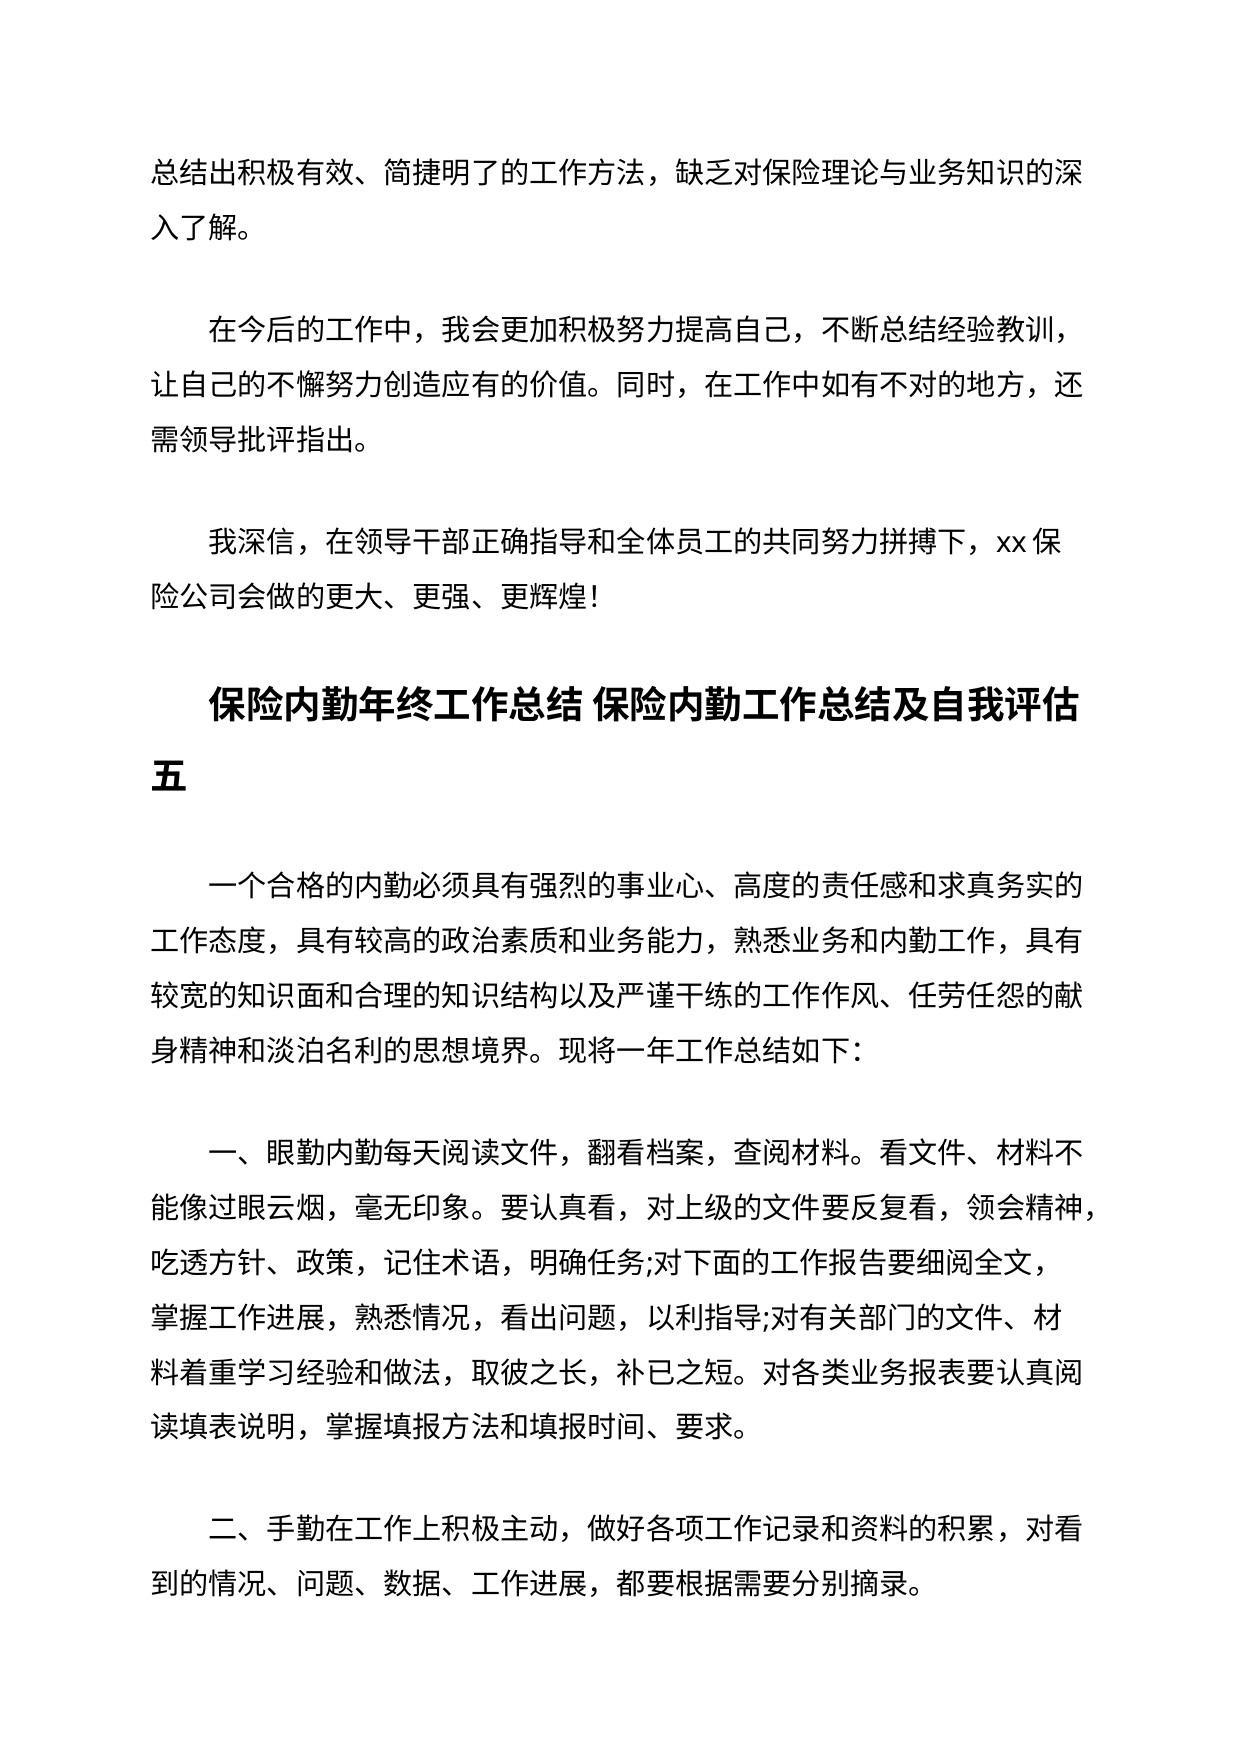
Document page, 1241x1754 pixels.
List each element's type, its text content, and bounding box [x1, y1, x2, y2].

text 我深信，在领导干部正确指导和全体员工的共同努力拼搏下，xx保险公司会做的更大、更强、更辉煌！ [150, 518, 1090, 616]
text 二、手勤在工作上积极主动，做好各项工作记录和资料的积累，对看到的情况、问题、数据、工作进展，都要根据需要分别摘录。 [150, 1506, 1090, 1603]
text 一个合格的内勤必须具有强烈的事业心、高度的责任感和求真务实的工作态度，具有较高的政治素质和业务能力，熟悉业务和内勤工作，具有较宽的知识面和合理的知识结构以及严谨干练的工作作风、任劳任怨的献身精神和淡泊名利的思想境界。现将一年工作总结如下： [150, 863, 1090, 1070]
text 保险内勤年终工作总结 保险内勤工作总结及自我评估五 [150, 675, 1090, 800]
text 在今后的工作中，我会更加积极努力提高自己，不断总结经验教训，让自己的不懈努力创造应有的价值。同时，在工作中如有不对的地方，还需领导批评指出。 [150, 307, 1090, 459]
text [150, 150, 1090, 247]
text 一、眼勤内勤每天阅读文件，翻看档案，查阅材料。看文件、材料不能像过眼云烟，毫无印象。要认真看，对上级的文件要反复看，领会精神，吃透方针、政策，记住术语，明确任务;对下面的工作报告要细阅全文，掌握工作进展，熟悉情况，看出问题，以利指导;对有关部门的文件、材料着重学习经验和做法，取彼之长，补已之短。对各类业务报表要认真阅读填表说明，掌握填报方法和填报时间、要求。 [150, 1129, 1090, 1446]
